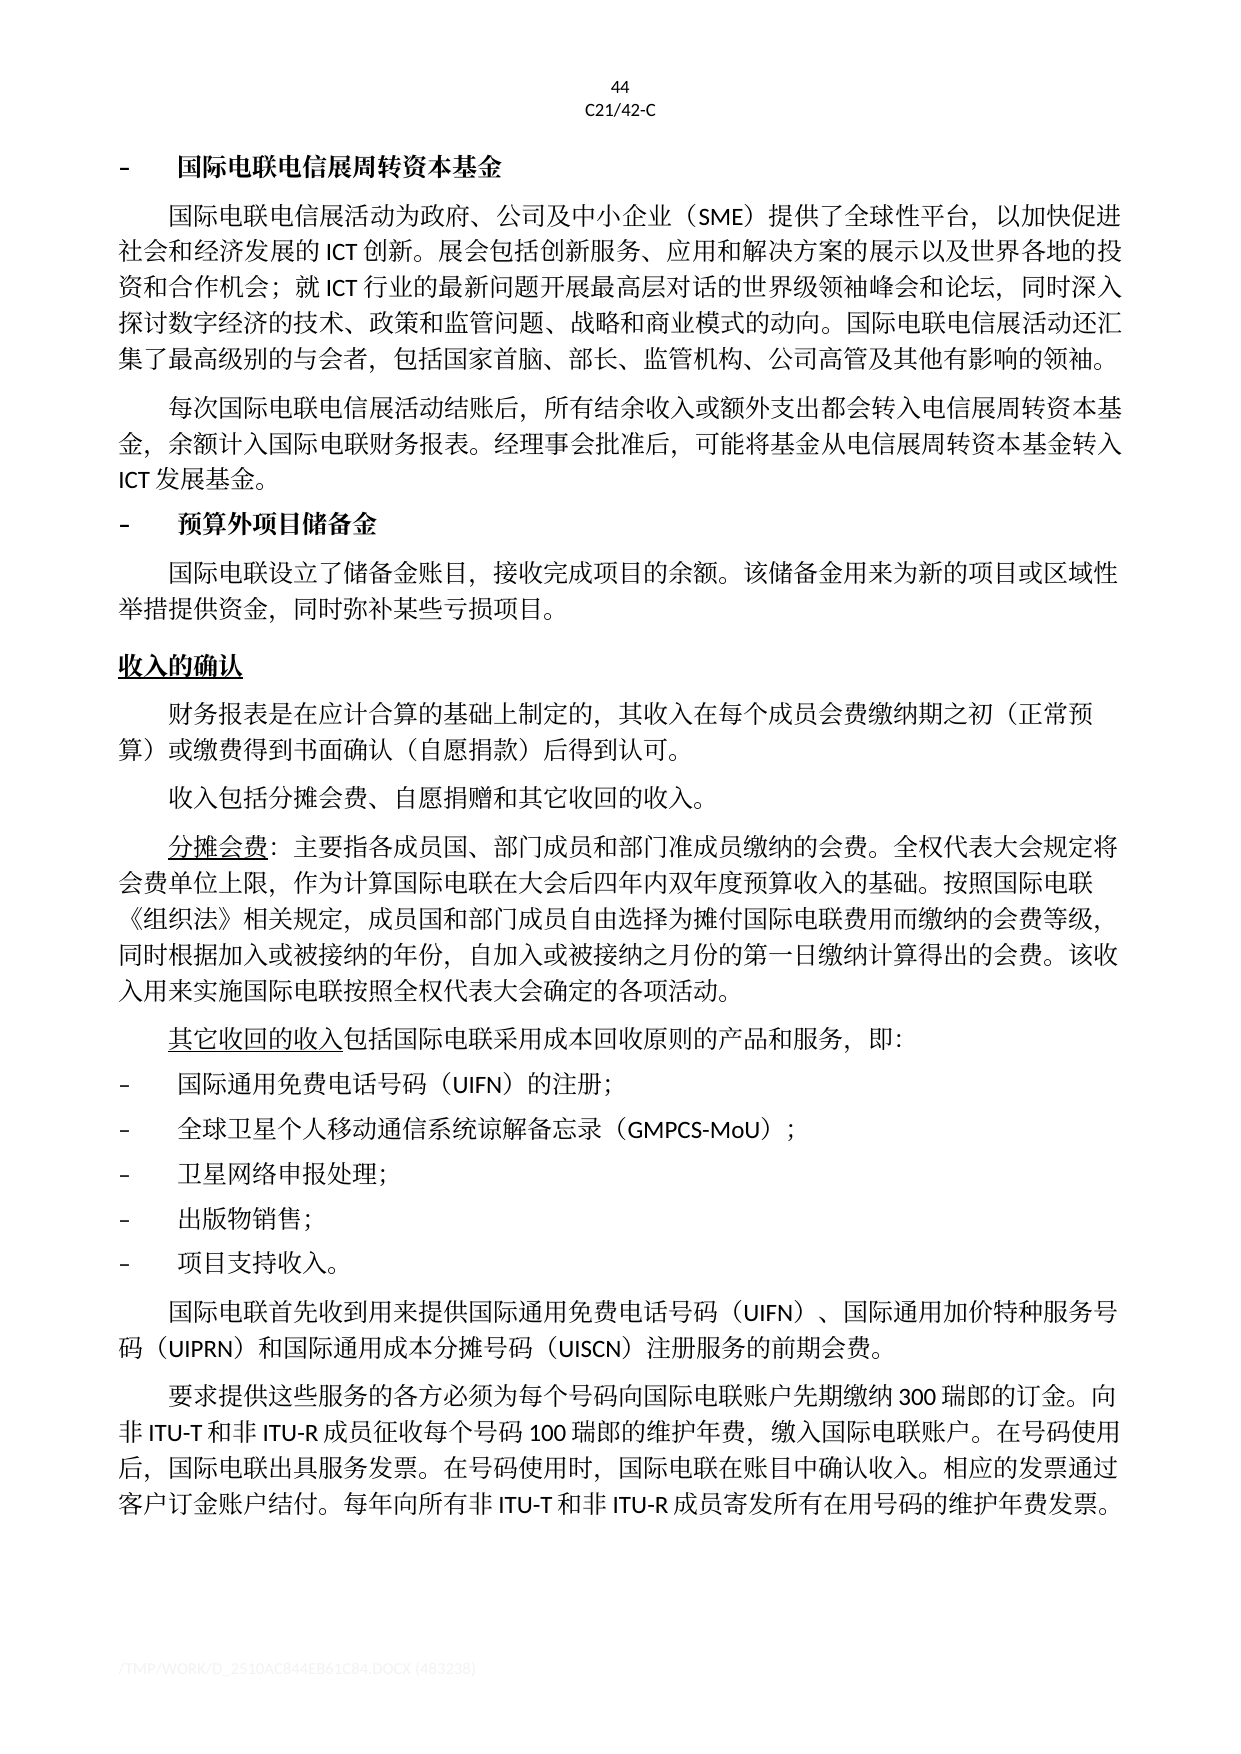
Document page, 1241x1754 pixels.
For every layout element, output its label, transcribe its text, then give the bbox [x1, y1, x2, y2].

text – 国际通用免费电话号码（UIFN）的注册； [118, 1064, 1122, 1101]
text – 项目支持收入。 [118, 1244, 1122, 1280]
text – 全球卫星个人移动通信系统谅解备忘录（GMPCS-MoU）； [118, 1109, 1122, 1145]
text 要求提供这些服务的各方必须为每个号码向国际电联账户先期缴纳300瑞郎的订金。向非ITU-T和非ITU-R成员征收每个号码100瑞郎的维护年费，缴入国际电联账户。在号码使用后，国际电联出具服务发票。在号码使用时，国际电联在账目中确认收入。相应的发票通过客户订金账户结付。每年向所有非ITU-T和非ITU-R成员寄发所有在用号码的维护年费发票。 [118, 1377, 1122, 1521]
text – 国际电联电信展周转资本基金 [118, 148, 1122, 184]
text 国际电联电信展活动为政府、公司及中小企业（SME）提供了全球性平台，以加快促进社会和经济发展的ICT创新。展会包括创新服务、应用和解决方案的展示以及世界各地的投资和合作机会；就ICT行业的最新问题开展最高层对话的世界级领袖峰会和论坛，同时深入探讨数字经济的技术、政策和监管问题、战略和商业模式的动向。国际电联电信展活动还汇集了最高级别的与会者，包括国家首脑、部长、监管机构、公司高管及其他有影响的领袖。 [118, 196, 1122, 376]
text 收入包括分摊会费、自愿捐赠和其它收回的收入。 [118, 779, 1122, 815]
text 其它收回的收入包括国际电联采用成本回收原则的产品和服务，即： [118, 1020, 1122, 1056]
text – 出版物销售； [118, 1199, 1122, 1235]
text – 卫星网络申报处理； [118, 1154, 1122, 1190]
text 国际电联首先收到用来提供国际通用免费电话号码（UIFN）、国际通用加价特种服务号码（UIPRN）和国际通用成本分摊号码（UISCN）注册服务的前期会费。 [118, 1293, 1122, 1364]
text 国际电联设立了储备金账目，接收完成项目的余额。该储备金用来为新的项目或区域性举措提供资金，同时弥补某些亏损项目。 [118, 553, 1122, 625]
text – 预算外项目储备金 [118, 505, 1122, 541]
text 财务报表是在应计合算的基础上制定的，其收入在每个成员会费缴纳期之初（正常预算）或缴费得到书面确认（自愿捐款）后得到认可。 [118, 695, 1122, 767]
text 分摊会费：主要指各成员国、部门成员和部门准成员缴纳的会费。全权代表大会规定将会费单位上限，作为计算国际电联在大会后四年内双年度预算收入的基础。按照国际电联《组织法》相关规定，成员国和部门成员自由选择为摊付国际电联费用而缴纳的会费等级，同时根据加入或被接纳的年份，自加入或被接纳之月份的第一日缴纳计算得出的会费。该收入用来实施国际电联按照全权代表大会确定的各项活动。 [118, 827, 1122, 1007]
text 每次国际电联电信展活动结账后，所有结余收入或额外支出都会转入电信展周转资本基金，余额计入国际电联财务报表。经理事会批准后，可能将基金从电信展周转资本基金转入ICT发展基金。 [118, 388, 1122, 496]
subtitle 收入的确认 [118, 646, 1122, 682]
